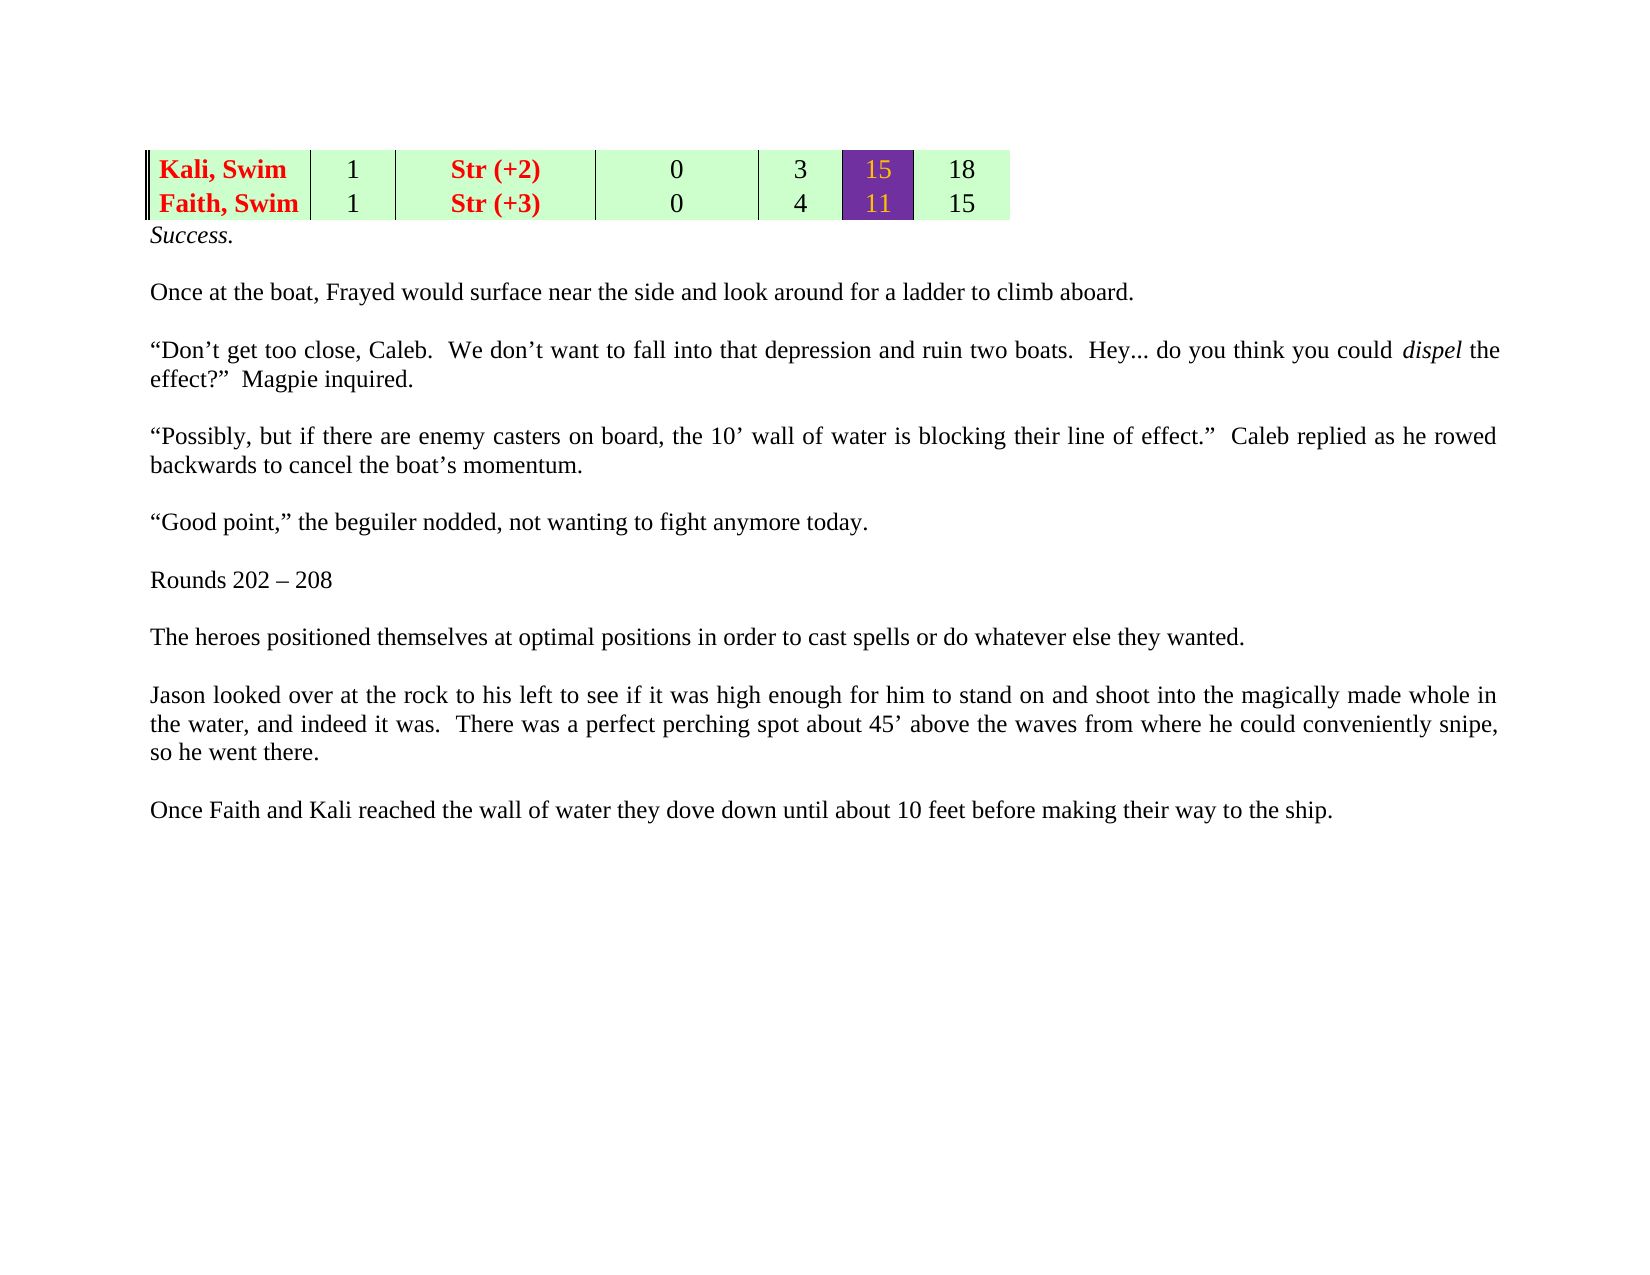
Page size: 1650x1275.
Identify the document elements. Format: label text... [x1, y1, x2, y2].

table_cell 4 [759, 185, 842, 220]
table_cell 0 [596, 185, 758, 220]
text “Good point,” the beguiler nodded, not wanting to fight anymore today. [150, 507, 1500, 536]
text Once at the boat, Frayed would surface near the side and look around for a ladder to climb aboard. [150, 277, 1500, 306]
table_cell 3 [759, 150, 842, 185]
table_cell 1 [311, 185, 395, 220]
text “Possibly, but if there are enemy casters on board, the 10’ wall of water is blocking their line of effect.” Caleb replied as he rowed backwards to cancel the boat’s momentum. [150, 421, 1500, 479]
table_cell 15 [914, 185, 1010, 220]
table_cell 15 [843, 150, 913, 185]
table_cell 1 [311, 150, 395, 185]
table_cell Str (+2) [396, 150, 595, 185]
table_cell 0 [596, 150, 758, 185]
table_cell Faith, Swim [150, 185, 310, 220]
text Rounds 202 – 208 [150, 565, 1500, 594]
table_cell 11 [843, 185, 913, 220]
text The heroes positioned themselves at optimal positions in order to cast spells or do whatever else they wanted. [150, 622, 1500, 651]
text “Don’t get too close, Caleb. We don’t want to fall into that depression and ruin two boats. Hey... do you think you could dispel the effect?” Magpie inquired. [150, 335, 1500, 392]
text Success. [150, 220, 1500, 249]
text Jason looked over at the rock to his left to see if it was high enough for him to stand on and shoot into the magically made whole in the water, and indeed it was. There was a perfect perching spot about 45’ above the waves from where he could conveniently snipe, so he went there. [150, 680, 1500, 766]
table_cell Kali, Swim [150, 150, 310, 185]
text Once Faith and Kali reached the wall of water they dove down until about 10 feet before making their way to the ship. [150, 795, 1500, 824]
table_cell 18 [914, 150, 1010, 185]
table_cell Str (+3) [396, 185, 595, 220]
